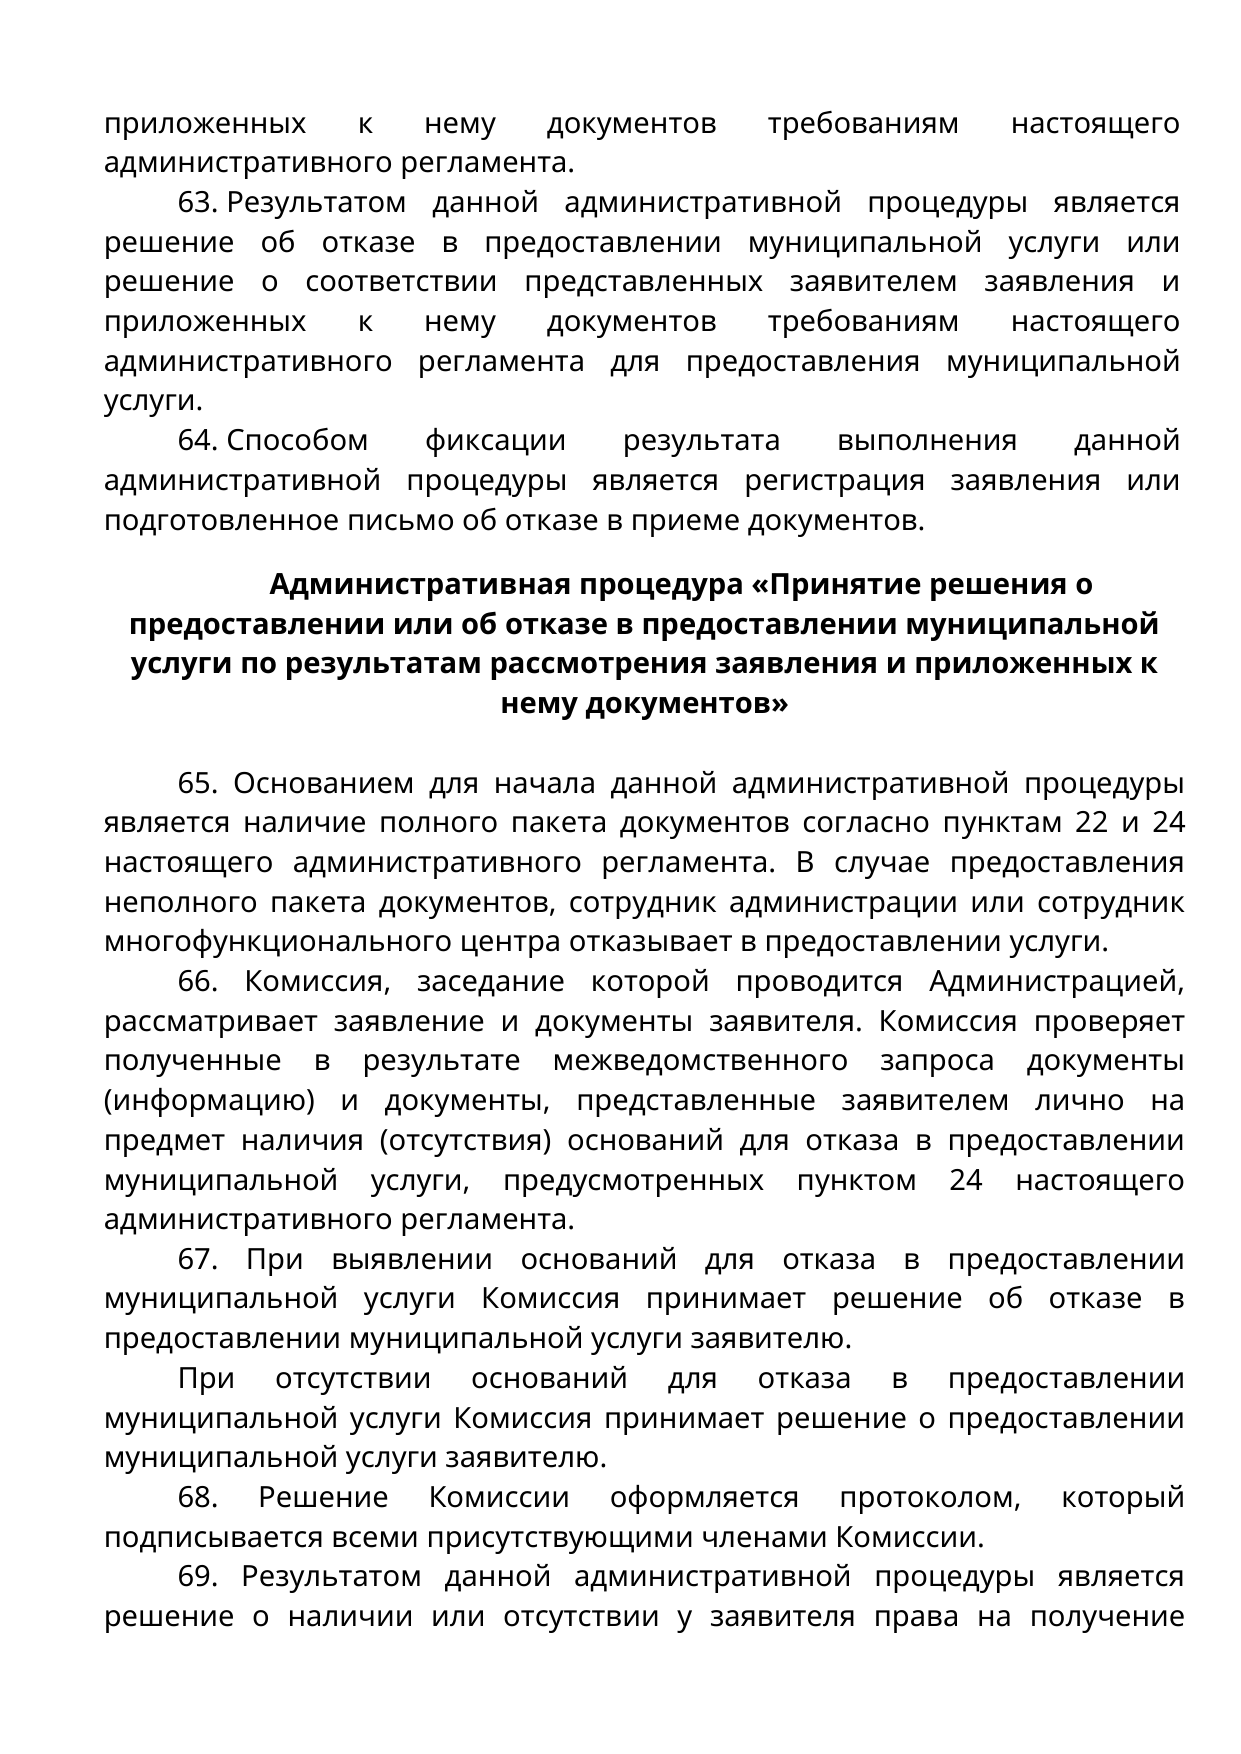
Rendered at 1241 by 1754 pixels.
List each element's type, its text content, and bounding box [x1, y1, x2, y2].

text 64. Способом фиксации результата выполнения данной административной процедуры является регистрация заявления или подготовленное письмо об отказе в приеме документов. [103, 419, 1181, 538]
text Административная процедура «Принятие решения о предоставлении или об отказе в предоставлении муниципальной услуги по результатам рассмотрения заявления и приложенных к нему документов» [103, 563, 1186, 722]
text 63. Результатом данной административной процедуры является решение об отказе в предоставлении муниципальной услуги или решение о соответствии представленных заявителем заявления и приложенных к нему документов требованиям настоящего административного регламента для предоставления муниципальной услуги. [103, 181, 1181, 419]
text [103, 1556, 1186, 1635]
text 65. Основанием для начала данной административной процедуры является наличие полного пакета документов согласно пунктам 22 и 24 настоящего административного регламента. В случае предоставления неполного пакета документов, сотрудник администрации или сотрудник многофункционального центра отказывает в предоставлении услуги. [103, 762, 1186, 960]
text 67. При выявлении оснований для отказа в предоставлении муниципальной услуги Комиссия принимает решение об отказе в предоставлении муниципальной услуги заявителю. [103, 1238, 1186, 1357]
text 68. Решение Комиссии оформляется протоколом, который подписывается всеми присутствующими членами Комиссии. [103, 1476, 1186, 1556]
text При отсутствии оснований для отказа в предоставлении муниципальной услуги Комиссия принимает решение о предоставлении муниципальной услуги заявителю. [103, 1357, 1186, 1476]
text 66. Комиссия, заседание которой проводится Администрацией, рассматривает заявление и документы заявителя. Комиссия проверяет полученные в результате межведомственного запроса документы (информацию) и документы, представленные заявителем лично на предмет наличия (отсутствия) оснований для отказа в предоставлении муниципальной услуги, предусмотренных пунктом 24 настоящего административного регламента. [103, 960, 1186, 1238]
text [103, 102, 1181, 181]
